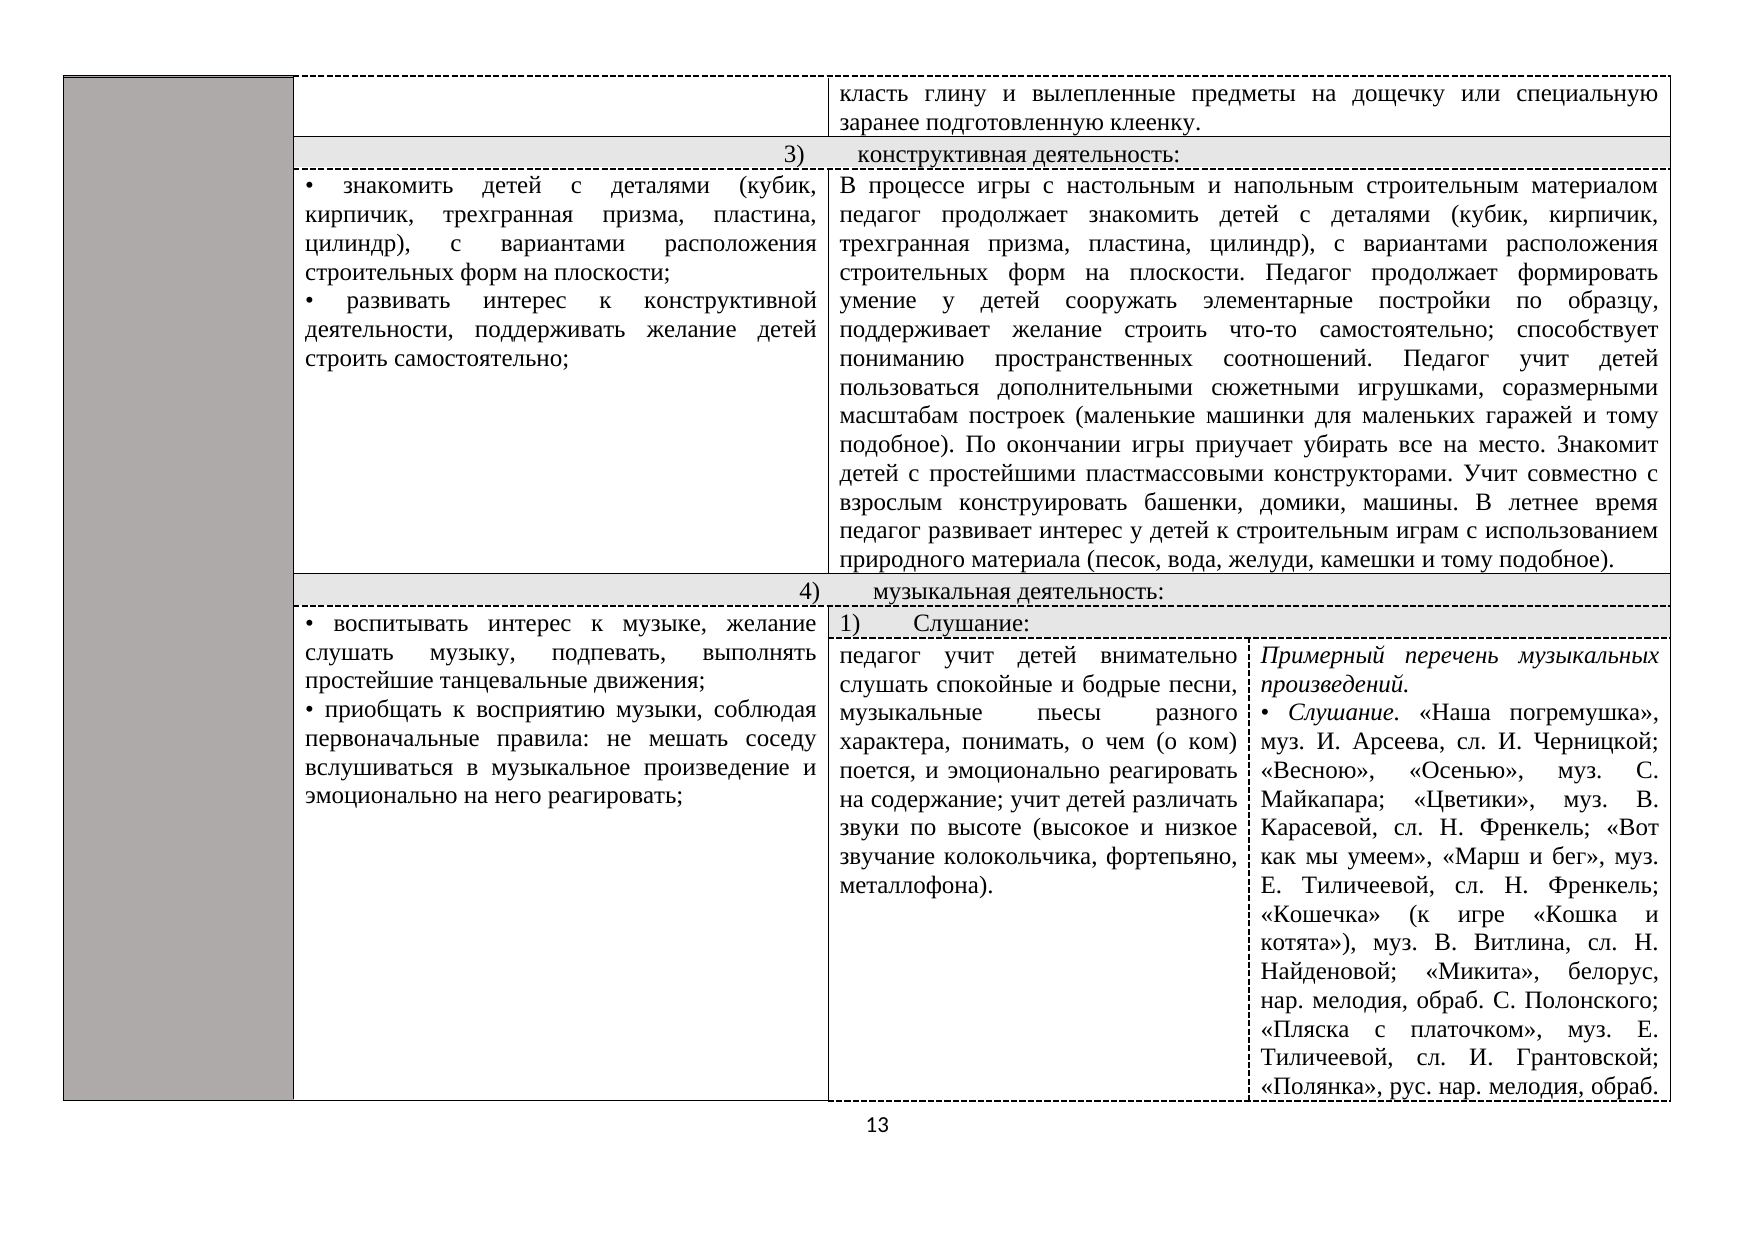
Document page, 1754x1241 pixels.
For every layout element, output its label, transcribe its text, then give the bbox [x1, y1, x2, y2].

table_cell 4) музыкальная деятельность: [294, 574, 1670, 605]
table_cell 1) Слушание: [829, 605, 1670, 637]
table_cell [294, 75, 828, 136]
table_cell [829, 637, 1249, 1100]
table_cell В процессе игры с настольным и напольным строительным материалом педагог продолжает знакомить детей с деталями (кубик, кирпичик, трехгранная призма, пластина, цилиндр), с вариантами расположения строительных форм на плоскости. Педагог продолжает формировать умение у детей сооружать элементарные постройки по образцу, поддерживает желание строить что-то самостоятельно; способствует пониманию пространственных соотношений. Педагог учит детей пользоваться дополнительными сюжетными игрушками, соразмерными масштабам построек (маленькие машинки для маленьких гаражей и тому подобное). По окончании игры приучает убирать все на место. Знакомит детей с простейшими пластмассовыми конструкторами. Учит совместно с взрослым конструировать башенки, домики, машины. В летнее время педагог развивает интерес у детей к строительным играм с использованием природного материала (песок, вода, желуди, камешки и тому подобное). [829, 168, 1670, 573]
table_cell 3) конструктивная деятельность: [294, 137, 1670, 167]
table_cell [1249, 637, 1670, 1100]
table_cell • воспитывать интерес к музыке, желание слушать музыку, подпевать, выполнять простейшие танцевальные движения; • приобщать к восприятию музыки, соблюдая первоначальные правила: не мешать соседу вслушиваться в музыкальное произведение и эмоционально на него реагировать; [294, 605, 828, 1100]
table_cell • знакомить детей с деталями (кубик, кирпичик, трехгранная призма, пластина, цилиндр), с вариантами расположения строительных форм на плоскости; • развивать интерес к конструктивной деятельности, поддерживать желание детей строить самостоятельно; [294, 168, 828, 573]
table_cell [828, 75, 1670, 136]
